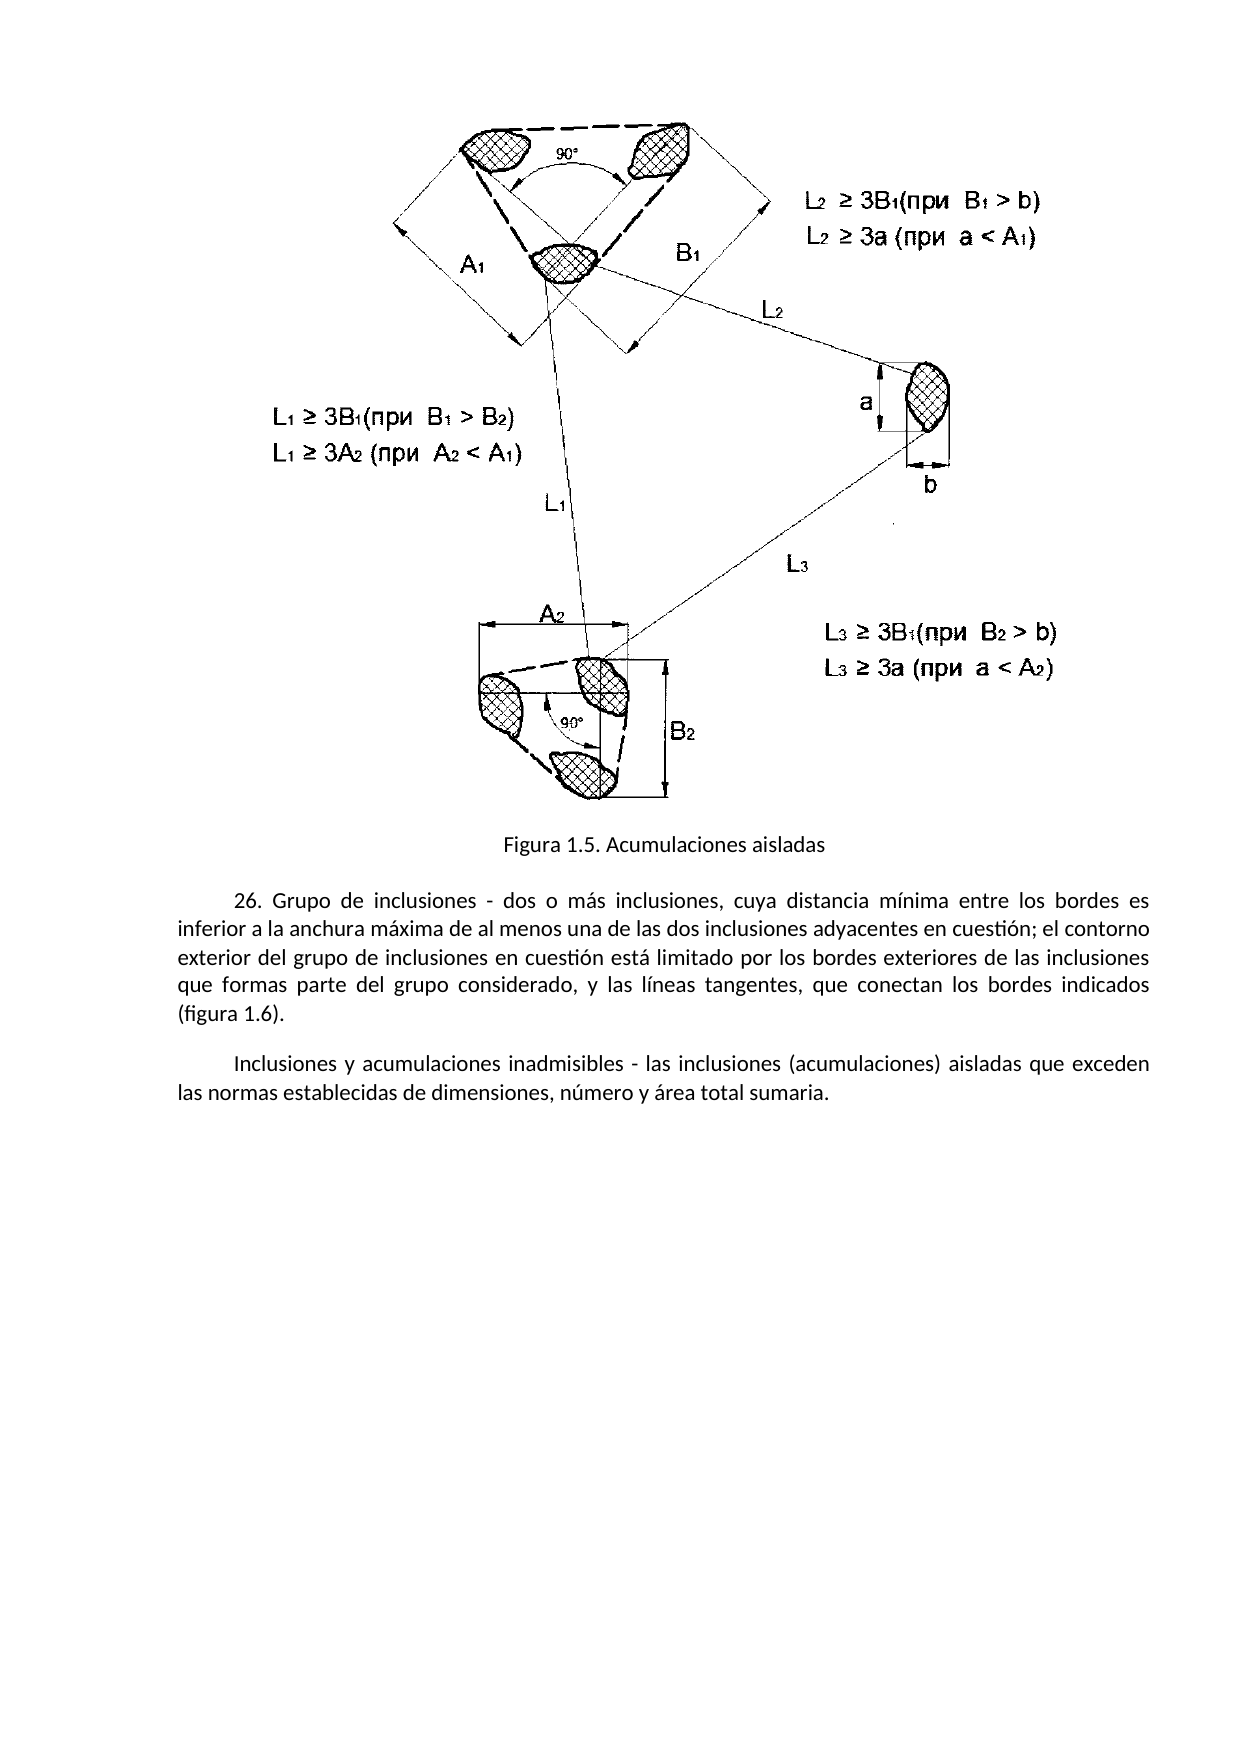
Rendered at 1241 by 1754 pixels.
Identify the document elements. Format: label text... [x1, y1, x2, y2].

picture [269, 118, 1059, 803]
text Figura 1.5. Acumulaciones aisladas [177, 831, 1152, 858]
text Inclusiones y acumulaciones inadmisibles - las inclusiones (acumulaciones) aisladas que exceden las normas establecidas de dimensiones, número y área total sumaria. [177, 1049, 1152, 1106]
text 26. Grupo de inclusiones - dos o más inclusiones, cuya distancia mínima entre los bordes es inferior a la anchura máxima de al menos una de las dos inclusiones adyacentes en cuestión; el contorno exterior del grupo de inclusiones en cuestión está limitado por los bordes exteriores de las inclusiones que formas parte del grupo considerado, y las líneas tangentes, que conectan los bordes indicados (figura 1.6). [177, 887, 1152, 1027]
